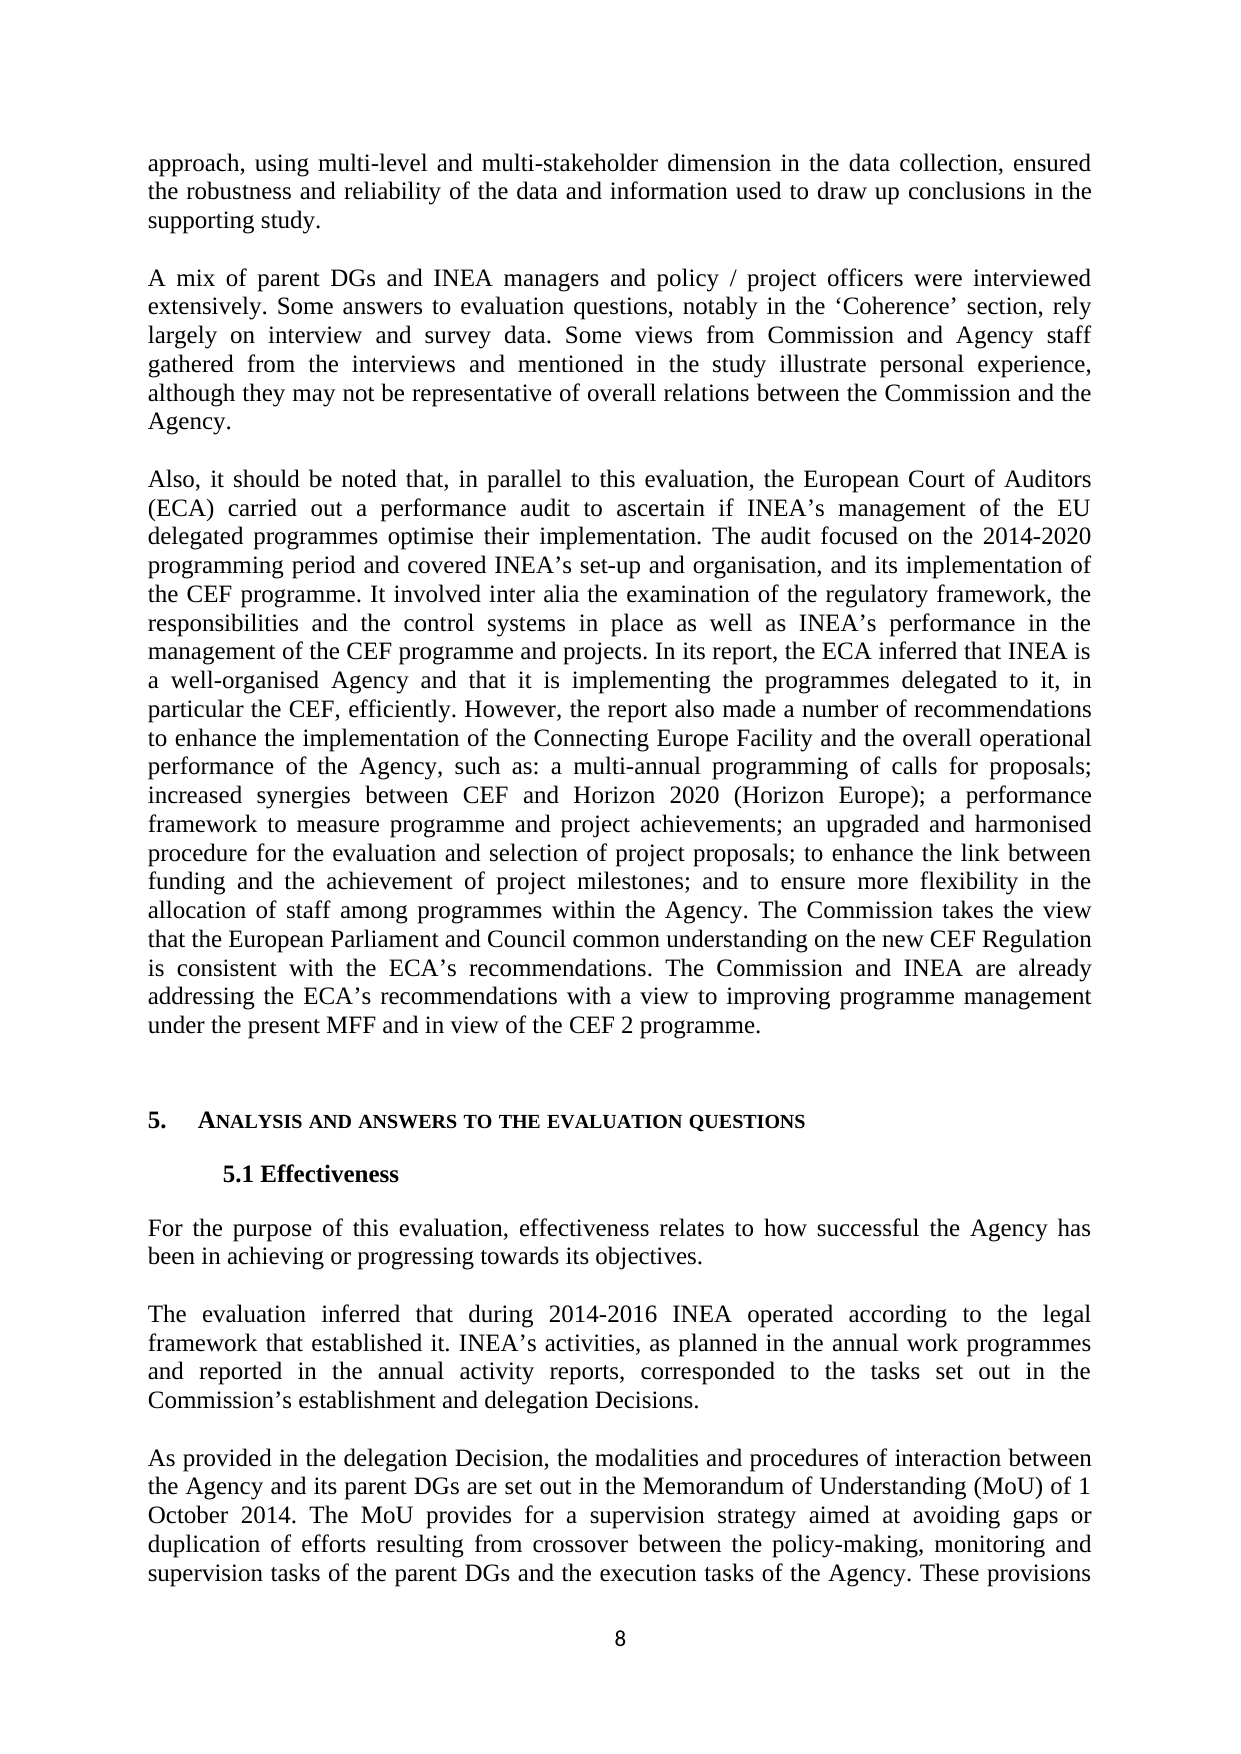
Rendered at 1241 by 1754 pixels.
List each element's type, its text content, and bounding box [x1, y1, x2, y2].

text The evaluation inferred that during 2014-2016 INEA operated according to the legal framework that established it. INEA’s activities, as planned in the annual work programmes and reported in the annual activity reports, corresponded to the tasks set out in the Commission’s establishment and delegation Decisions. [148, 1299, 1093, 1414]
text A mix of parent DGs and INEA managers and policy / project officers were interviewed extensively. Some answers to evaluation questions, notably in the ‘Coherence’ section, rely largely on interview and survey data. Some views from Commission and Agency staff gathered from the interviews and mentioned in the study illustrate personal experience, although they may not be representative of overall relations between the Commission and the Agency. [148, 263, 1093, 435]
text Also, it should be noted that, in parallel to this evaluation, the European Court of Auditors (ECA) carried out a performance audit to ascertain if INEA’s management of the EU delegated programmes optimise their implementation. The audit focused on the 2014-2020 programming period and covered INEA’s set-up and organisation, and its implementation of the CEF programme. It involved inter alia the examination of the regulatory framework, the responsibilities and the control systems in place as well as INEA’s performance in the management of the CEF programme and projects. In its report, the ECA inferred that INEA is a well-organised Agency and that it is implementing the programmes delegated to it, in particular the CEF, efficiently. However, the report also made a number of recommendations to enhance the implementation of the Connecting Europe Facility and the overall operational performance of the Agency, such as: a multi-annual programming of calls for proposals; increased synergies between CEF and Horizon 2020 (Horizon Europe); a performance framework to measure programme and project achievements; an upgraded and harmonised procedure for the evaluation and selection of project proposals; to enhance the link between funding and the achievement of project milestones; and to ensure more flexibility in the allocation of staff among programmes within the Agency. The Commission takes the view that the European Parliament and Council common understanding on the new CEF Regulation is consistent with the ECA’s recommendations. The Commission and INEA are already addressing the ECA’s recommendations with a view to improving programme management under the present MFF and in view of the CEF 2 programme. [148, 464, 1093, 1039]
subtitle Analysis and answers to the evaluation questions [148, 1105, 1093, 1134]
subtitle 5.1 Effectiveness [148, 1159, 1093, 1188]
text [148, 1443, 1093, 1586]
text For the purpose of this evaluation, effectiveness relates to how successful the Agency has been in achieving or progressing towards its objectives. [148, 1213, 1093, 1270]
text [148, 148, 1093, 234]
